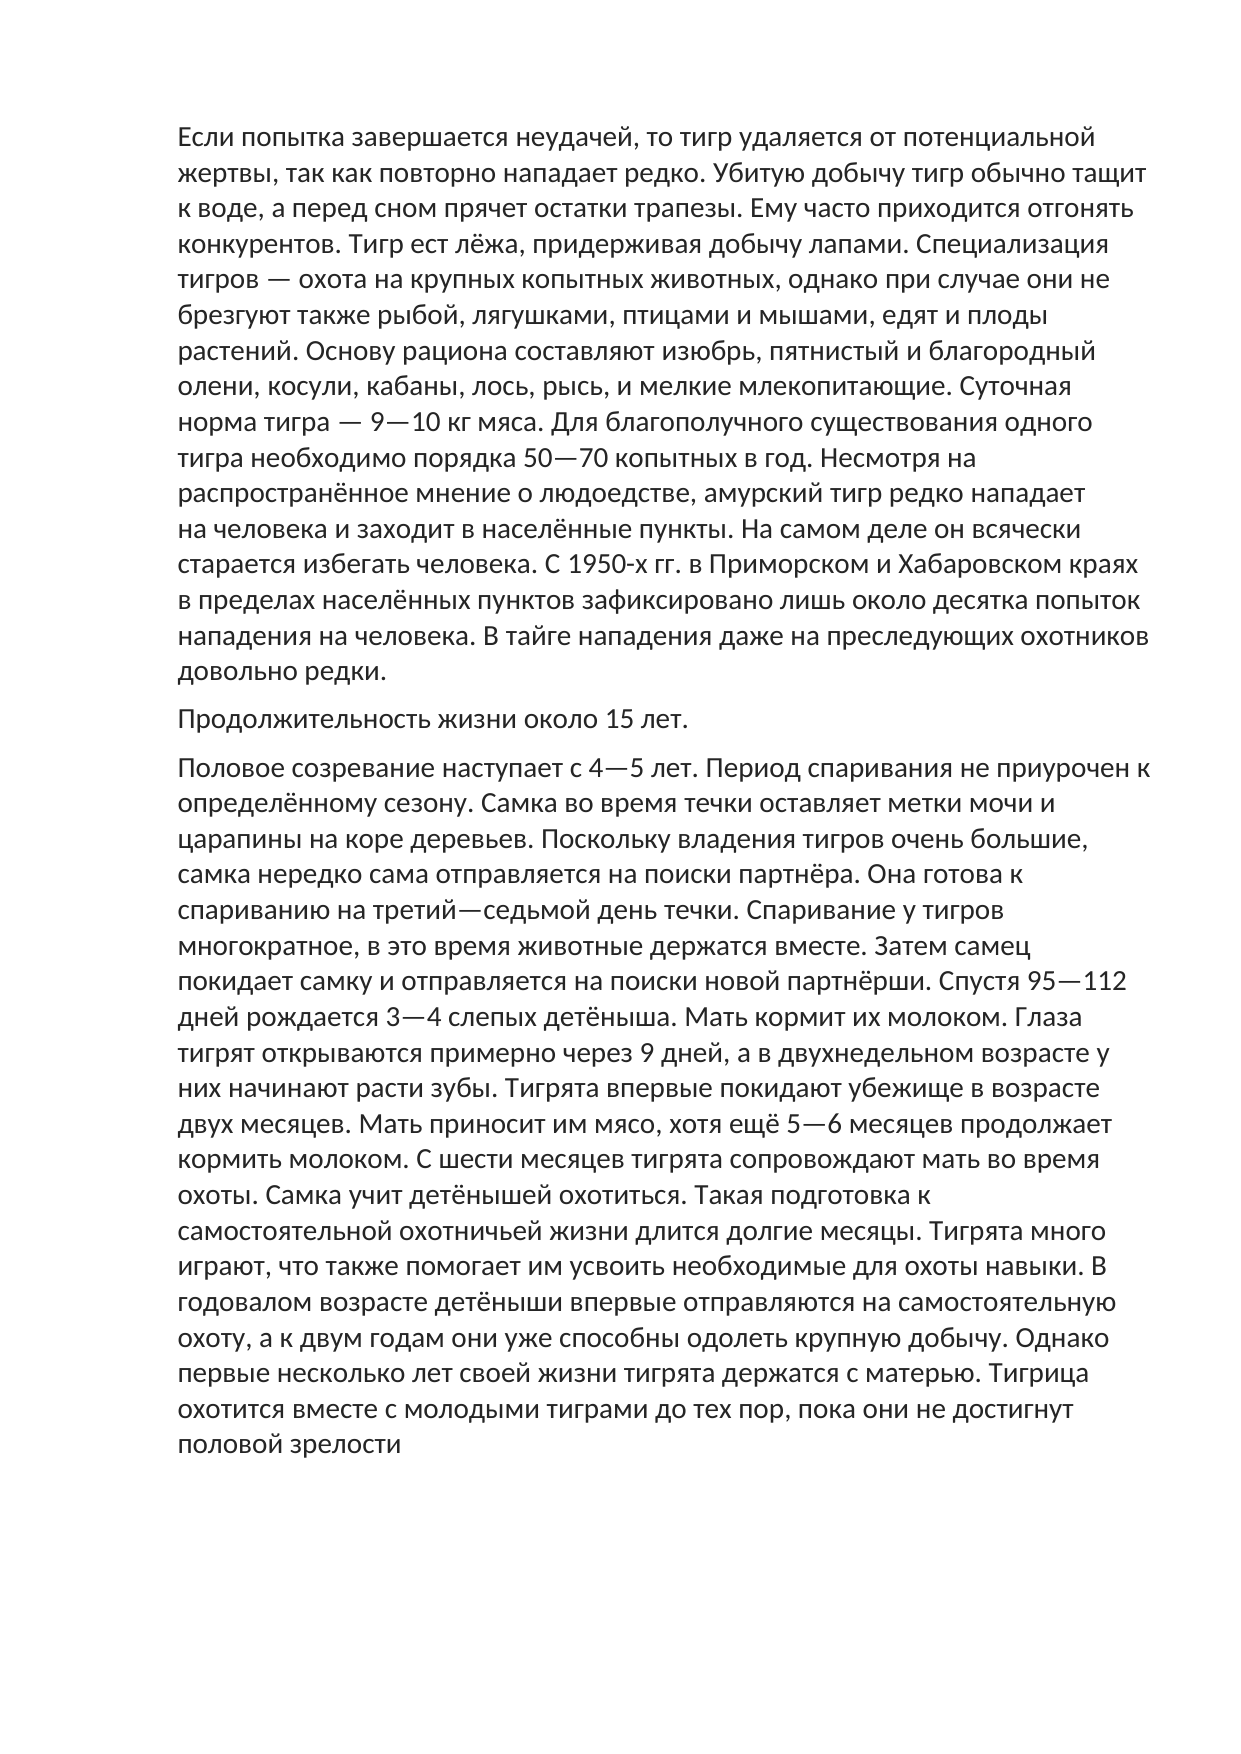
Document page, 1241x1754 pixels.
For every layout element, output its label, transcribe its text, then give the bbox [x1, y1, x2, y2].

text Продолжительность жизни около 15 лет. [177, 701, 1152, 736]
text Половое созревание наступает с 4—5 лет. Период спаривания не приурочен к определённому сезону. Самка во время течки оставляет метки мочи и царапины на коре деревьев. Поскольку владения тигров очень большие, самка нередко сама отправляется на поиски партнёра. Она готова к спариванию на третий—седьмой день течки. Спаривание у тигров многократное, в это время животные держатся вместе. Затем самец покидает самку и отправляется на поиски новой партнёрши. Спустя 95—112 дней рождается 3—4 слепых детёныша. Мать кормит их молоком. Глаза тигрят открываются примерно через 9 дней, а в двухнедельном возрасте у них начинают расти зубы. Тигрята впервые покидают убежище в возрасте двух месяцев. Мать приносит им мясо, хотя ещё 5—6 месяцев продолжает кормить молоком. С шести месяцев тигрята сопровождают мать во время охоты. Самка учит детёнышей охотиться. Такая подготовка к самостоятельной охотничьей жизни длится долгие месяцы. Тигрята много играют, что также помогает им усвоить необходимые для охоты навыки. В годовалом возрасте детёныши впервые отправляются на самостоятельную охоту, а к двум годам они уже способны одолеть крупную добычу. Однако первые несколько лет своей жизни тигрята держатся с матерью. Тигрица охотится вместе с молодыми тиграми до тех пор, пока они не достигнут половой зрелости [177, 749, 1152, 1461]
text Если попытка завершается неудачей, то тигр удаляется от потенциальной жертвы, так как повторно нападает редко. Убитую добычу тигр обычно тащит к воде, а перед сном прячет остатки трапезы. Ему часто приходится отгонять конкурентов. Тигр ест лёжа, придерживая добычу лапами. Специализация тигров — охота на крупных копытных животных, однако при случае они не брезгуют также рыбой, лягушками, птицами и мышами, едят и плоды растений. Основу рациона составляют изюбрь, пятнистый и благородный олени, косули, кабаны, лось, рысь, и мелкие млекопитающие. Суточная норма тигра — 9—10 кг мяса. Для благополучного существования одного тигра необходимо порядка 50—70 копытных в год. Несмотря на распространённое мнение о людоедстве, амурский тигр редко нападает на человека и заходит в населённые пункты. На самом деле он всячески старается избегать человека. С 1950-х гг. в Приморском и Хабаровском краях в пределах населённых пунктов зафиксировано лишь около десятка попыток нападения на человека. В тайге нападения даже на преследующих охотников довольно редки. [177, 118, 1152, 688]
